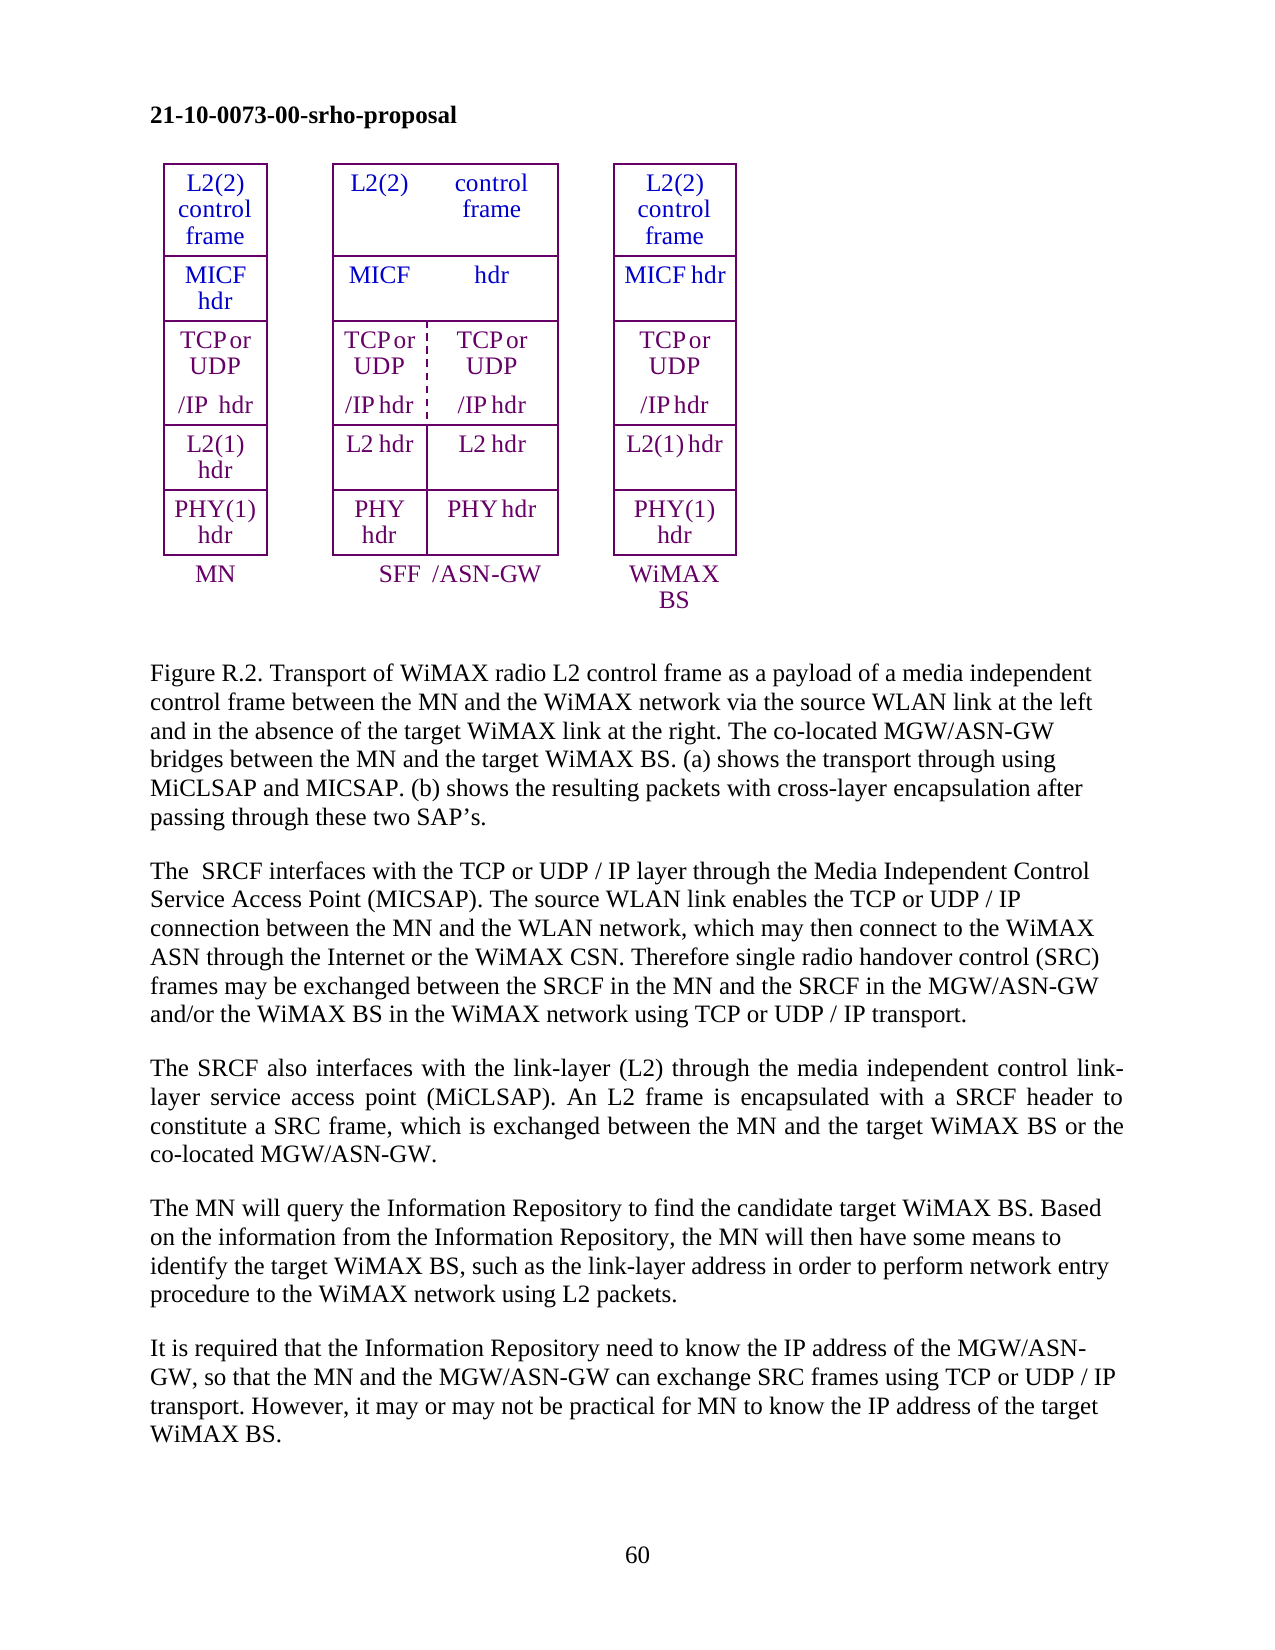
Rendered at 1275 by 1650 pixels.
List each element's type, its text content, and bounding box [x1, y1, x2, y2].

text Figure R.2. Transport of WiMAX radio L2 control frame as a payload of a media independent control frame between the MN and the WiMAX network via the source WLAN link at the left and in the absence of the target WiMAX link at the right. The co-located MGW/ASN-GW bridges between the MN and the target WiMAX BS. (a) shows the transport through using MiCLSAP and MICSAP. (b) shows the resulting packets with cross-layer encapsulation after passing through these two SAP’s. [150, 658, 1125, 831]
text The SRCF also interfaces with the link-layer (L2) through the media independent control link-layer service access point (MiCLSAP). An L2 frame is encapsulated with a SRCF header to constitute a SRC frame, which is exchanged between the MN and the target WiMAX BS or the co-located MGW/ASN-GW. [150, 1053, 1125, 1168]
text The SRCF interfaces with the TCP or UDP / IP layer through the Media Independent Control Service Access Point (MICSAP). The source WLAN link enables the TCP or UDP / IP connection between the MN and the WLAN network, which may then connect to the WiMAX ASN through the Internet or the WiMAX CSN. Therefore single radio handover control (SRC) frames may be exchanged between the SRCF in the MN and the SRCF in the MGW/ASN-GW and/or the WiMAX BS in the WiMAX network using TCP or UDP / IP transport. [150, 856, 1125, 1028]
text The MN will query the Information Repository to find the candidate target WiMAX BS. Based on the information from the Information Repository, the MN will then have some means to identify the target WiMAX BS, such as the link-layer address in order to perform network entry procedure to the WiMAX network using L2 packets. [150, 1193, 1125, 1308]
text It is required that the Information Repository need to know the IP address of the MGW/ASN-GW, so that the MN and the MGW/ASN-GW can exchange SRC frames using TCP or UDP / IP transport. However, it may or may not be practical for MN to know the IP address of the target WiMAX BS. [150, 1333, 1125, 1448]
